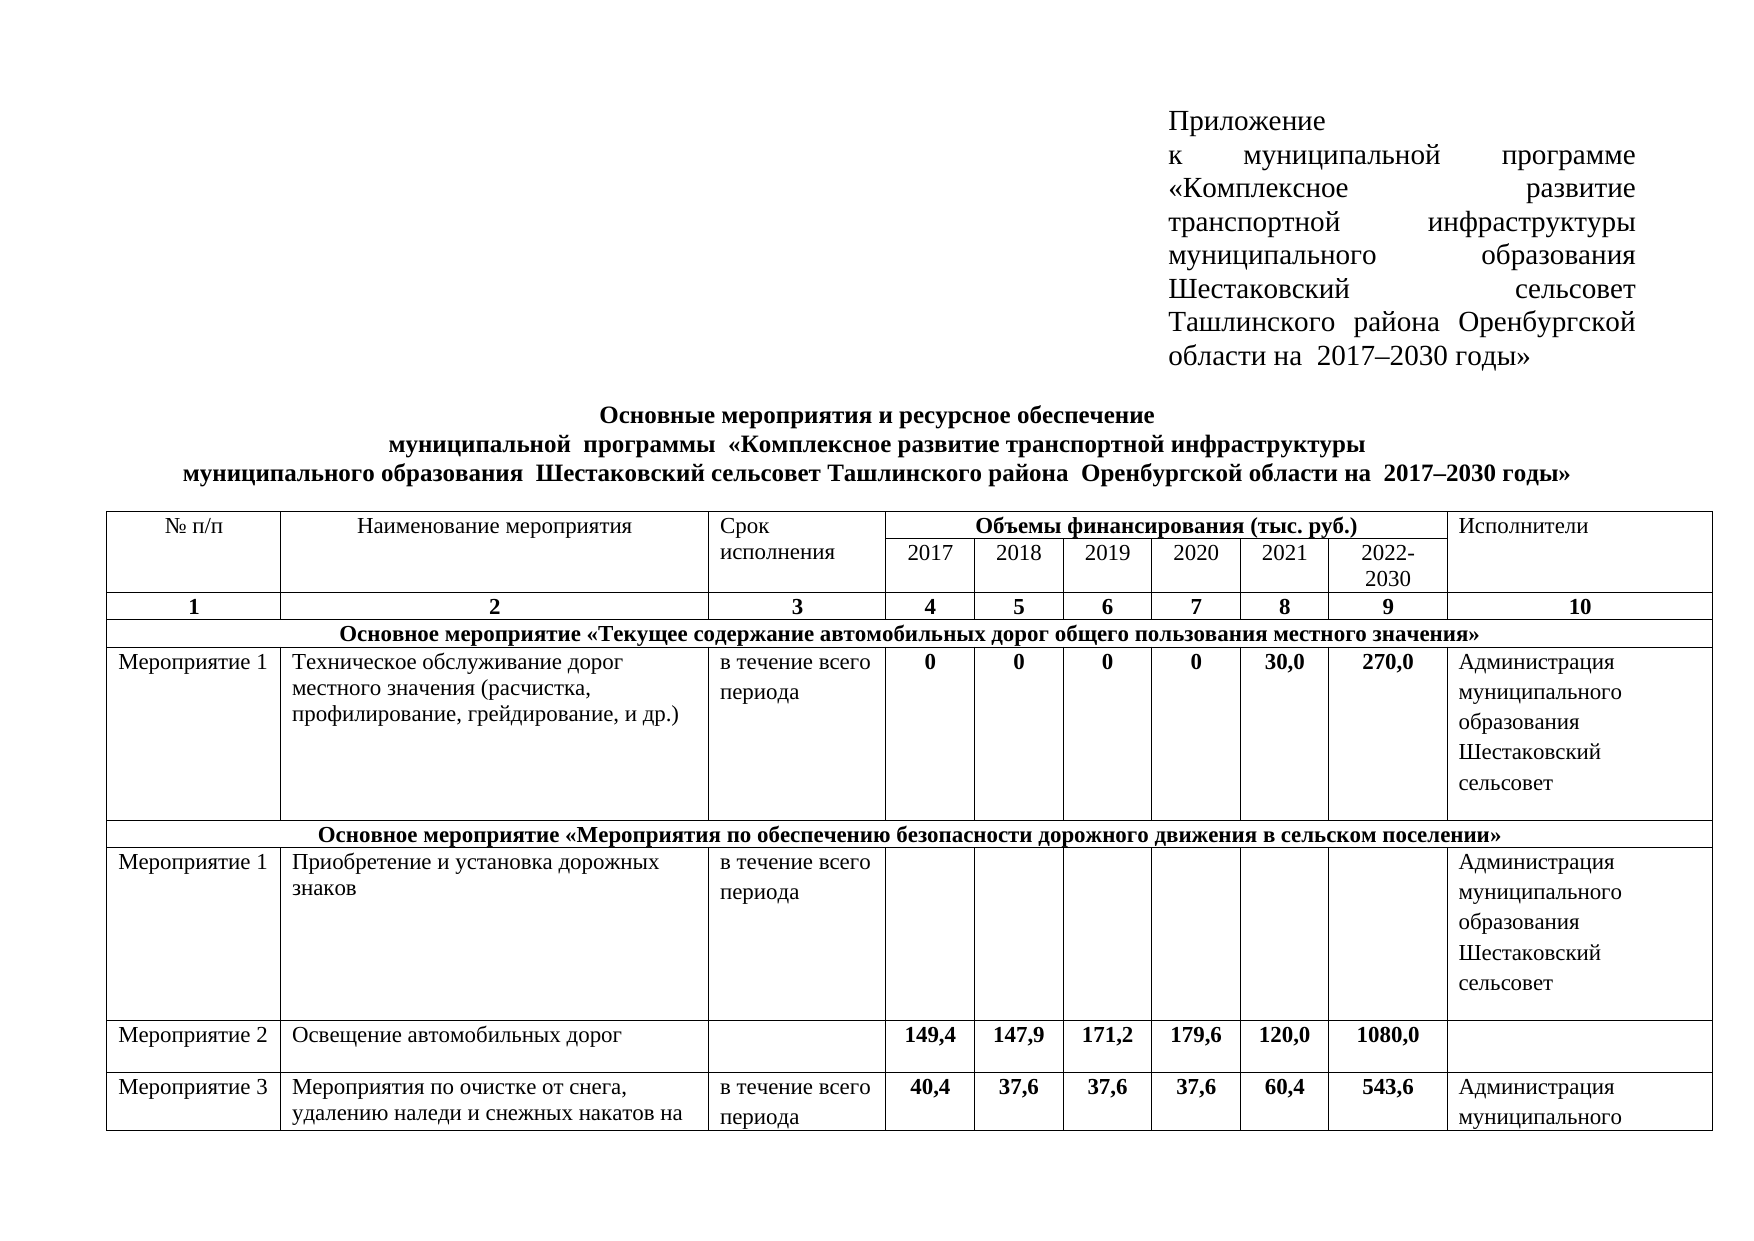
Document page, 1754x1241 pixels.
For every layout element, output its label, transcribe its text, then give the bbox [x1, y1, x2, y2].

table_cell 0 [975, 648, 1063, 819]
text к муниципальной программе «Комплексное развитие транспортной инфраструктуры муниципального образования Шестаковский сельсовет Ташлинского района Оренбургской области на 2017–2030 годы» [1168, 137, 1636, 372]
table_cell 179,6 [1152, 1021, 1240, 1072]
table_header Срок исполнения [709, 512, 885, 592]
table_cell 0 [1152, 648, 1240, 819]
table_cell в течение всего периода [709, 848, 885, 1020]
table_cell 4 [886, 593, 974, 619]
table_cell 60,4 [1241, 1073, 1328, 1129]
table_cell Освещение автомобильных дорог [281, 1021, 708, 1072]
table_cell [709, 1073, 885, 1129]
table_cell 171,2 [1064, 1021, 1151, 1072]
table_cell [975, 848, 1063, 1020]
table_cell Мероприятие 1 [107, 848, 280, 1020]
table_cell Основное мероприятие «Мероприятия по обеспечению безопасности дорожного движения в сельском поселении» [107, 821, 1712, 847]
table_cell 2019 [1064, 539, 1151, 592]
table_cell 0 [886, 648, 974, 819]
table_cell 37,6 [1064, 1073, 1151, 1129]
table_cell в течение всего периода [709, 648, 885, 819]
table_cell 2017 [886, 539, 974, 592]
table_cell 2021 [1241, 539, 1328, 592]
table_cell 0 [1064, 648, 1151, 819]
table_cell 1080,0 [1329, 1021, 1447, 1072]
table_header Исполнители [1448, 512, 1712, 592]
table_cell 30,0 [1241, 648, 1328, 819]
table_cell 2 [281, 593, 708, 619]
table_cell 3 [709, 593, 885, 619]
table_cell Основное мероприятие «Текущее содержание автомобильных дорог общего пользования местного значения» [107, 620, 1712, 647]
table_cell 5 [975, 593, 1063, 619]
table_cell 147,9 [975, 1021, 1063, 1072]
table_cell [709, 1021, 885, 1072]
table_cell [281, 1073, 708, 1129]
table_cell 10 [1448, 593, 1712, 619]
table_cell Администрация муниципального образования Шестаковский сельсовет [1448, 648, 1712, 819]
table_cell 6 [1064, 593, 1151, 619]
table_cell Техническое обслуживание дорог местного значения (расчистка, профилирование, грейдирование, и др.) [281, 648, 708, 819]
table_header Наименование мероприятия [281, 512, 708, 592]
table_header Объемы финансирования (тыс. руб.) [886, 512, 1447, 538]
table_cell Приобретение и установка дорожных знаков [281, 848, 708, 1020]
table_cell 9 [1329, 593, 1447, 619]
table_cell 7 [1152, 593, 1240, 619]
table_cell 149,4 [886, 1021, 974, 1072]
table_cell 37,6 [975, 1073, 1063, 1129]
table_cell 40,4 [886, 1073, 974, 1129]
table_cell 2020 [1152, 539, 1240, 592]
table_cell Мероприятие 2 [107, 1021, 280, 1072]
table_cell [1448, 1021, 1712, 1072]
table_cell 543,6 [1329, 1073, 1447, 1129]
table_cell Мероприятие 3 [107, 1073, 280, 1129]
table_header № п/п [107, 512, 280, 592]
table_cell 1 [107, 593, 280, 619]
table_cell [886, 848, 974, 1020]
text Основные мероприятия и ресурсное обеспечение [118, 400, 1636, 429]
table_cell [1152, 848, 1240, 1020]
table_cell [1448, 1073, 1712, 1129]
text Приложение [1168, 103, 1636, 137]
table_cell Администрация муниципального образования Шестаковский сельсовет [1448, 848, 1712, 1020]
table_cell 2018 [975, 539, 1063, 592]
text муниципальной программы «Комплексное развитие транспортной инфраструктуры [118, 429, 1636, 458]
table_cell [1329, 848, 1447, 1020]
table_cell 120,0 [1241, 1021, 1328, 1072]
table_cell 2022-2030 [1329, 539, 1447, 592]
table_cell 37,6 [1152, 1073, 1240, 1129]
table_cell [1241, 848, 1328, 1020]
text муниципального образования Шестаковский сельсовет Ташлинского района Оренбургской области на 2017–2030 годы» [118, 458, 1636, 487]
table_cell [1064, 848, 1151, 1020]
table_cell 270,0 [1329, 648, 1447, 819]
table_cell Мероприятие 1 [107, 648, 280, 819]
table_cell 8 [1241, 593, 1328, 619]
